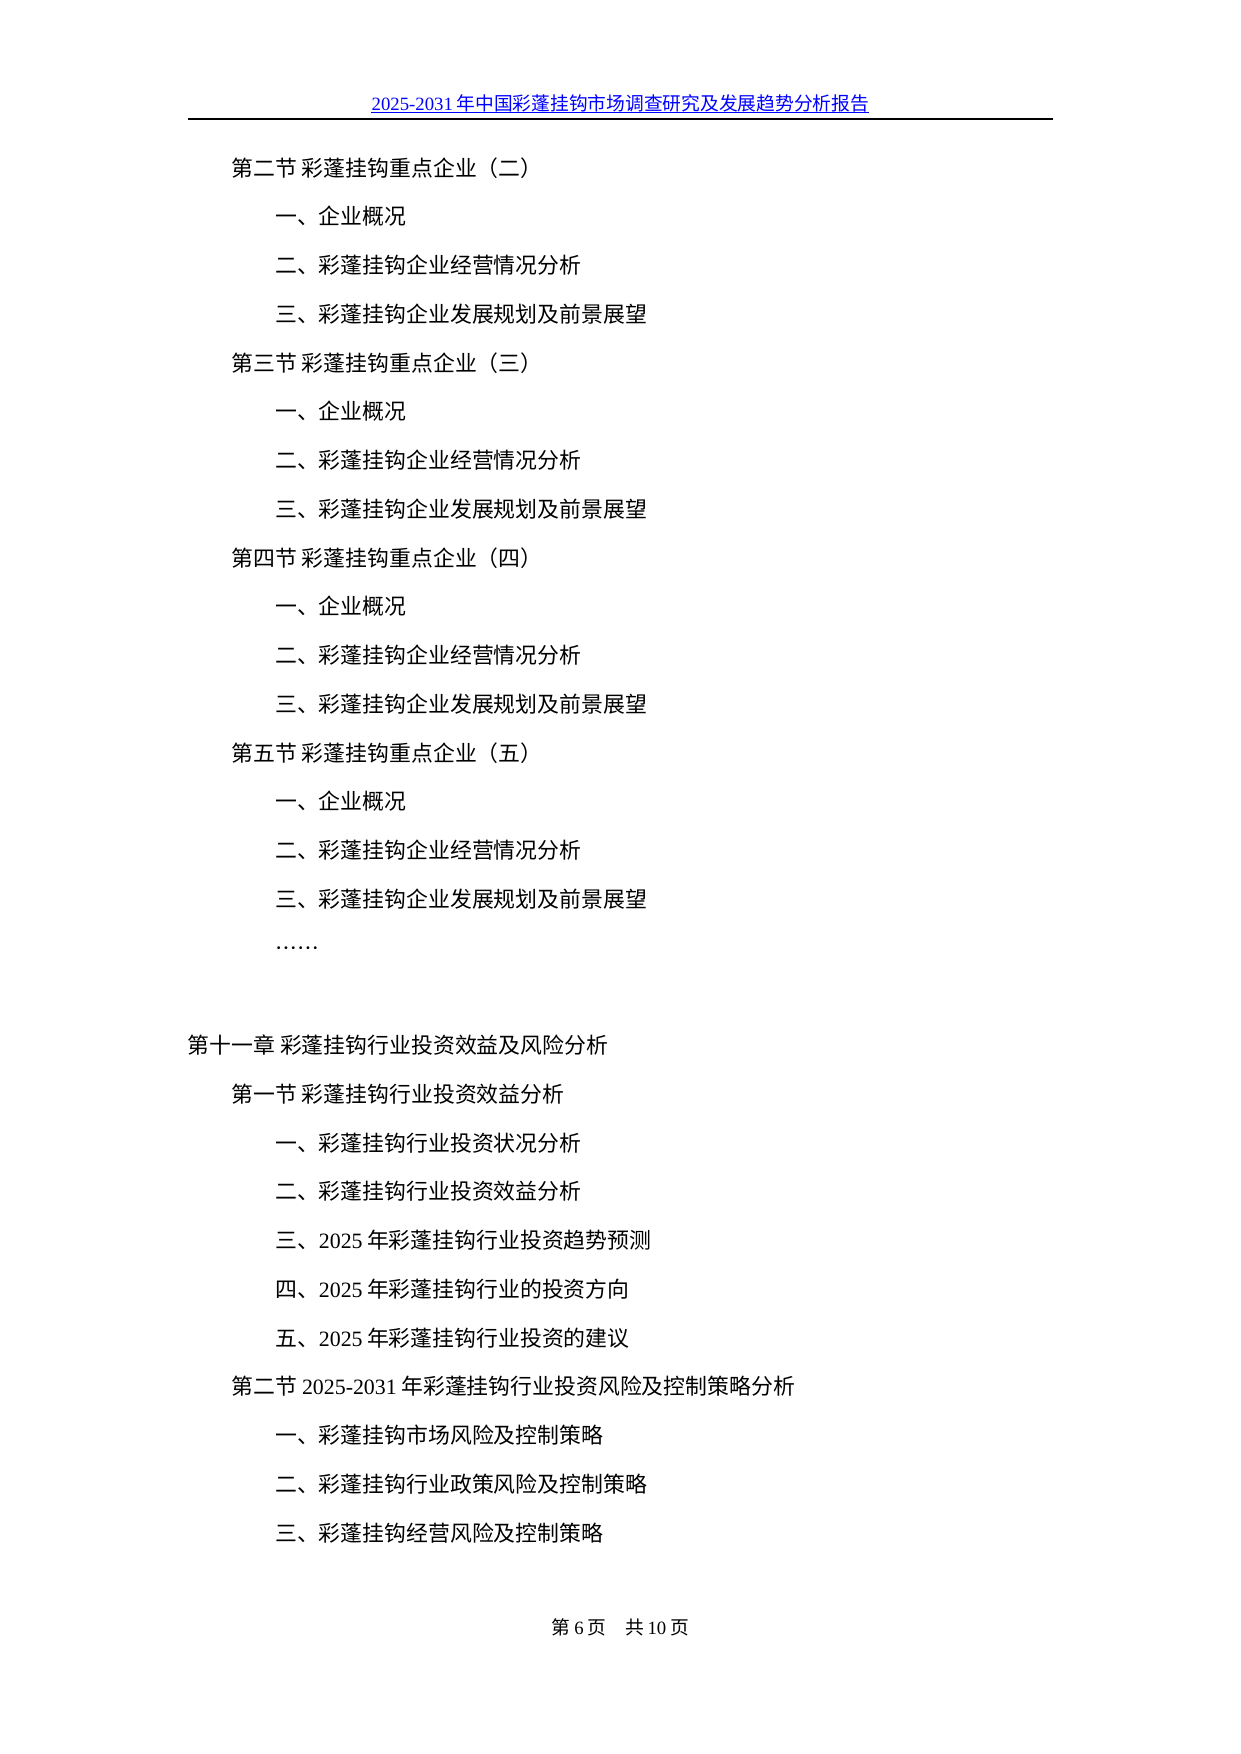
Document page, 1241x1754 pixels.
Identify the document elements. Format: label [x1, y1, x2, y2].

text [187, 150, 1053, 1548]
